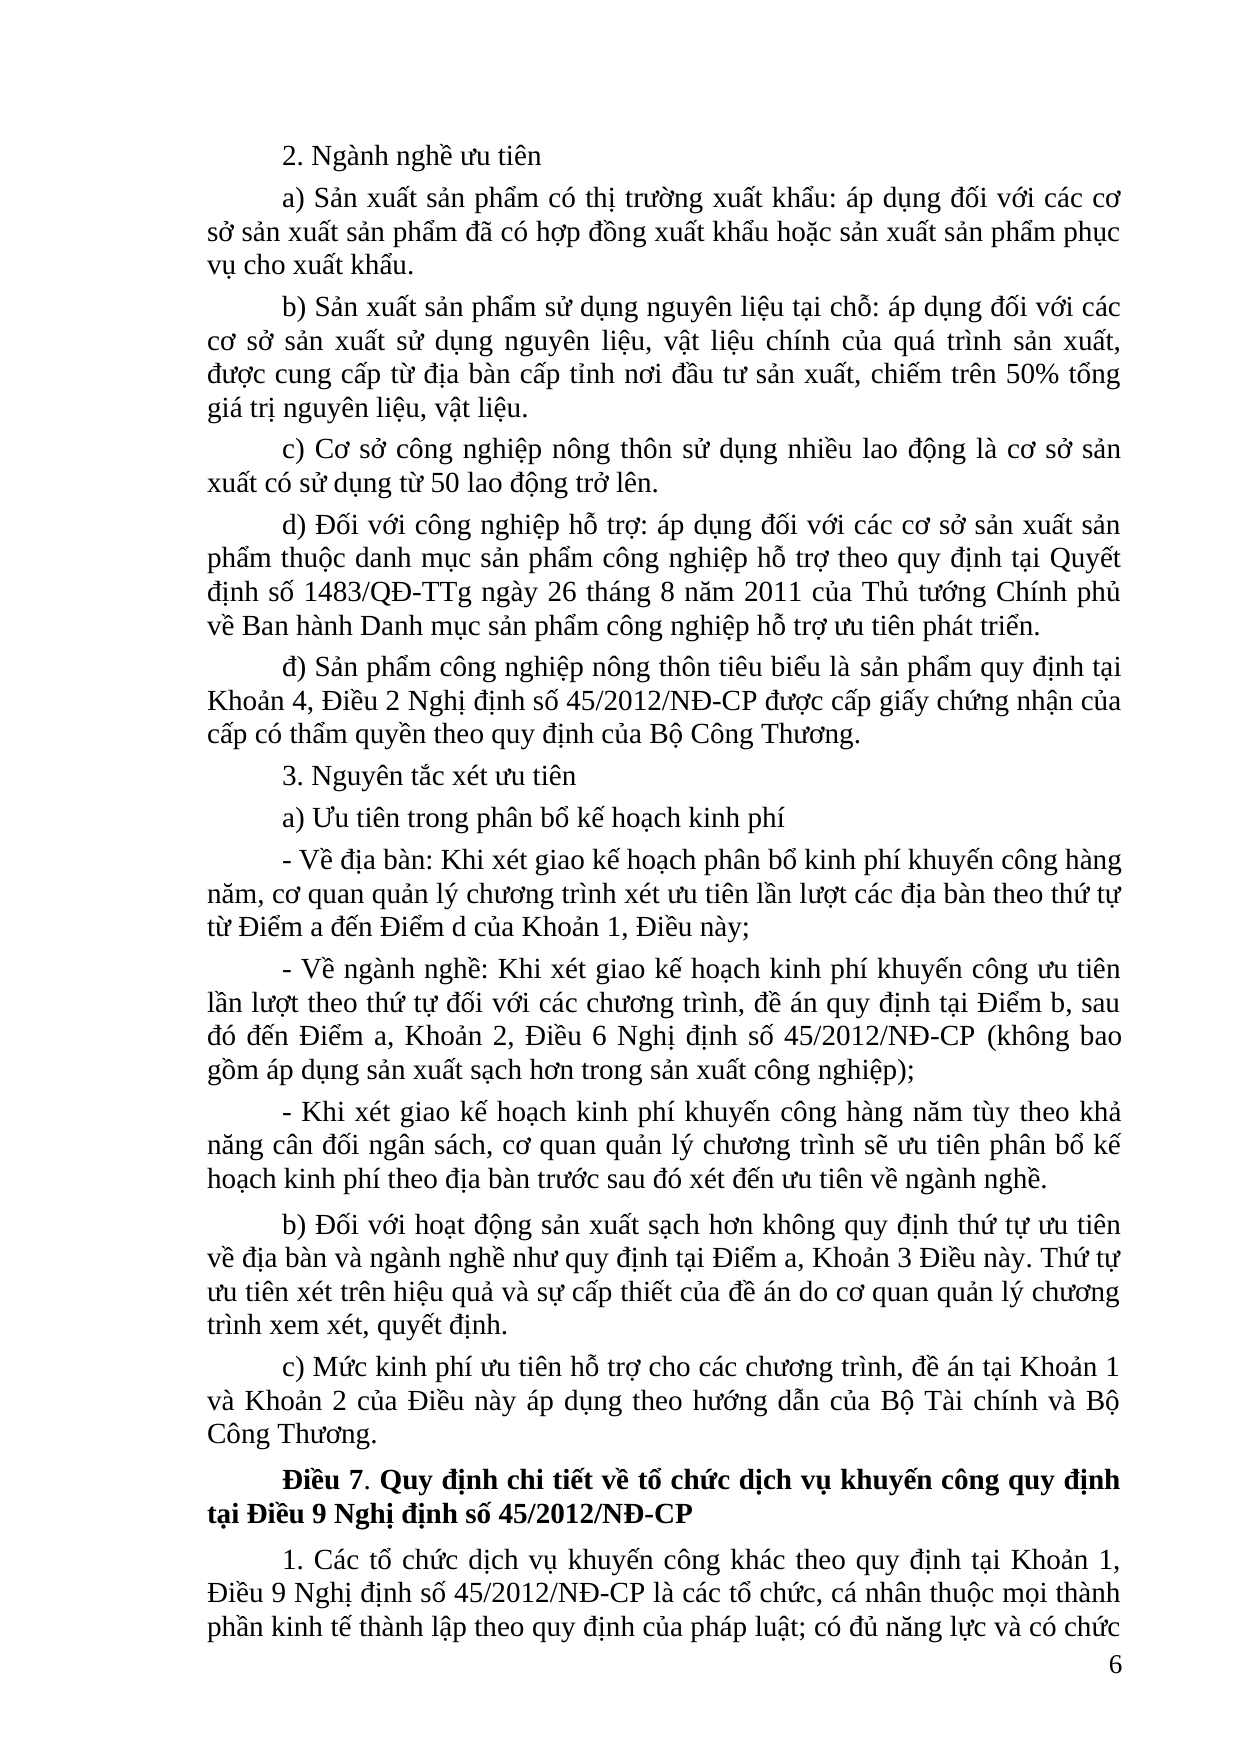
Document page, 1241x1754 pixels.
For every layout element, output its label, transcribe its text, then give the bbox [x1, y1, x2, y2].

text c) Mức kinh phí ưu tiên hỗ trợ cho các chương trình, đề án tại Khoản 1 và Khoản 2 của Điều này áp dụng theo hướng dẫn của Bộ Tài chính và Bộ Công Thương. [207, 1349, 1122, 1450]
text - Về ngành nghề: Khi xét giao kế hoạch kinh phí khuyến công ưu tiên lần lượt theo thứ tự đối với các chương trình, đề án quy định tại Điểm b, sau đó đến Điểm a, Khoản 2, Điều 6 Nghị định số 45/2012/NĐ-CP (không bao gồm áp dụng sản xuất sạch hơn trong sản xuất công nghiệp); [207, 951, 1122, 1085]
text b) Đối với hoạt động sản xuất sạch hơn không quy định thứ tự ưu tiên về địa bàn và ngành nghề như quy định tại Điểm a, Khoản 3 Điều này. Thứ tự ưu tiên xét trên hiệu quả và sự cấp thiết của đề án do cơ quan quản lý chương trình xem xét, quyết định. [207, 1207, 1122, 1341]
text 2. Ngành nghề ưu tiên [207, 138, 1122, 172]
text - Khi xét giao kế hoạch kinh phí khuyến công hàng năm tùy theo khả năng cân đối ngân sách, cơ quan quản lý chương trình sẽ ưu tiên phân bổ kế hoạch kinh phí theo địa bàn trước sau đó xét đến ưu tiên về ngành nghề. [207, 1094, 1122, 1194]
text a) Ưu tiên trong phân bổ kế hoạch kinh phí [207, 800, 1122, 834]
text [207, 1542, 1122, 1643]
text 3. Nguyên tắc xét ưu tiên [207, 758, 1122, 792]
text b) Sản xuất sản phẩm sử dụng nguyên liệu tại chỗ: áp dụng đối với các cơ sở sản xuất sử dụng nguyên liệu, vật liệu chính của quá trình sản xuất, được cung cấp từ địa bàn cấp tỉnh nơi đầu tư sản xuất, chiếm trên 50% tổng giá trị nguyên liệu, vật liệu. [207, 289, 1122, 423]
text Điều 7. Quy định chi tiết về tổ chức dịch vụ khuyến công quy định tại Điều 9 Nghị định số 45/2012/NĐ-CP [207, 1462, 1122, 1529]
text a) Sản xuất sản phẩm có thị trường xuất khẩu: áp dụng đối với các cơ sở sản xuất sản phẩm đã có hợp đồng xuất khẩu hoặc sản xuất sản phẩm phục vụ cho xuất khẩu. [207, 180, 1122, 281]
text đ) Sản phẩm công nghiệp nông thôn tiêu biểu là sản phẩm quy định tại Khoản 4, Điều 2 Nghị định số 45/2012/NĐ-CP được cấp giấy chứng nhận của cấp có thẩm quyền theo quy định của Bộ Công Thương. [207, 649, 1122, 750]
text c) Cơ sở công nghiệp nông thôn sử dụng nhiều lao động là cơ sở sản xuất có sử dụng từ 50 lao động trở lên. [207, 432, 1122, 499]
text - Về địa bàn: Khi xét giao kế hoạch phân bổ kinh phí khuyến công hàng năm, cơ quan quản lý chương trình xét ưu tiên lần lượt các địa bàn theo thứ tự từ Điểm a đến Điểm d của Khoản 1, Điều này; [207, 842, 1122, 943]
text d) Đối với công nghiệp hỗ trợ: áp dụng đối với các cơ sở sản xuất sản phẩm thuộc danh mục sản phẩm công nghiệp hỗ trợ theo quy định tại Quyết định số 1483/QĐ-TTg ngày 26 tháng 8 năm 2011 của Thủ tướng Chính phủ về hành Danh mục sản phẩm công nghiệp hỗ trợ ưu tiên phát triển. [207, 507, 1122, 641]
